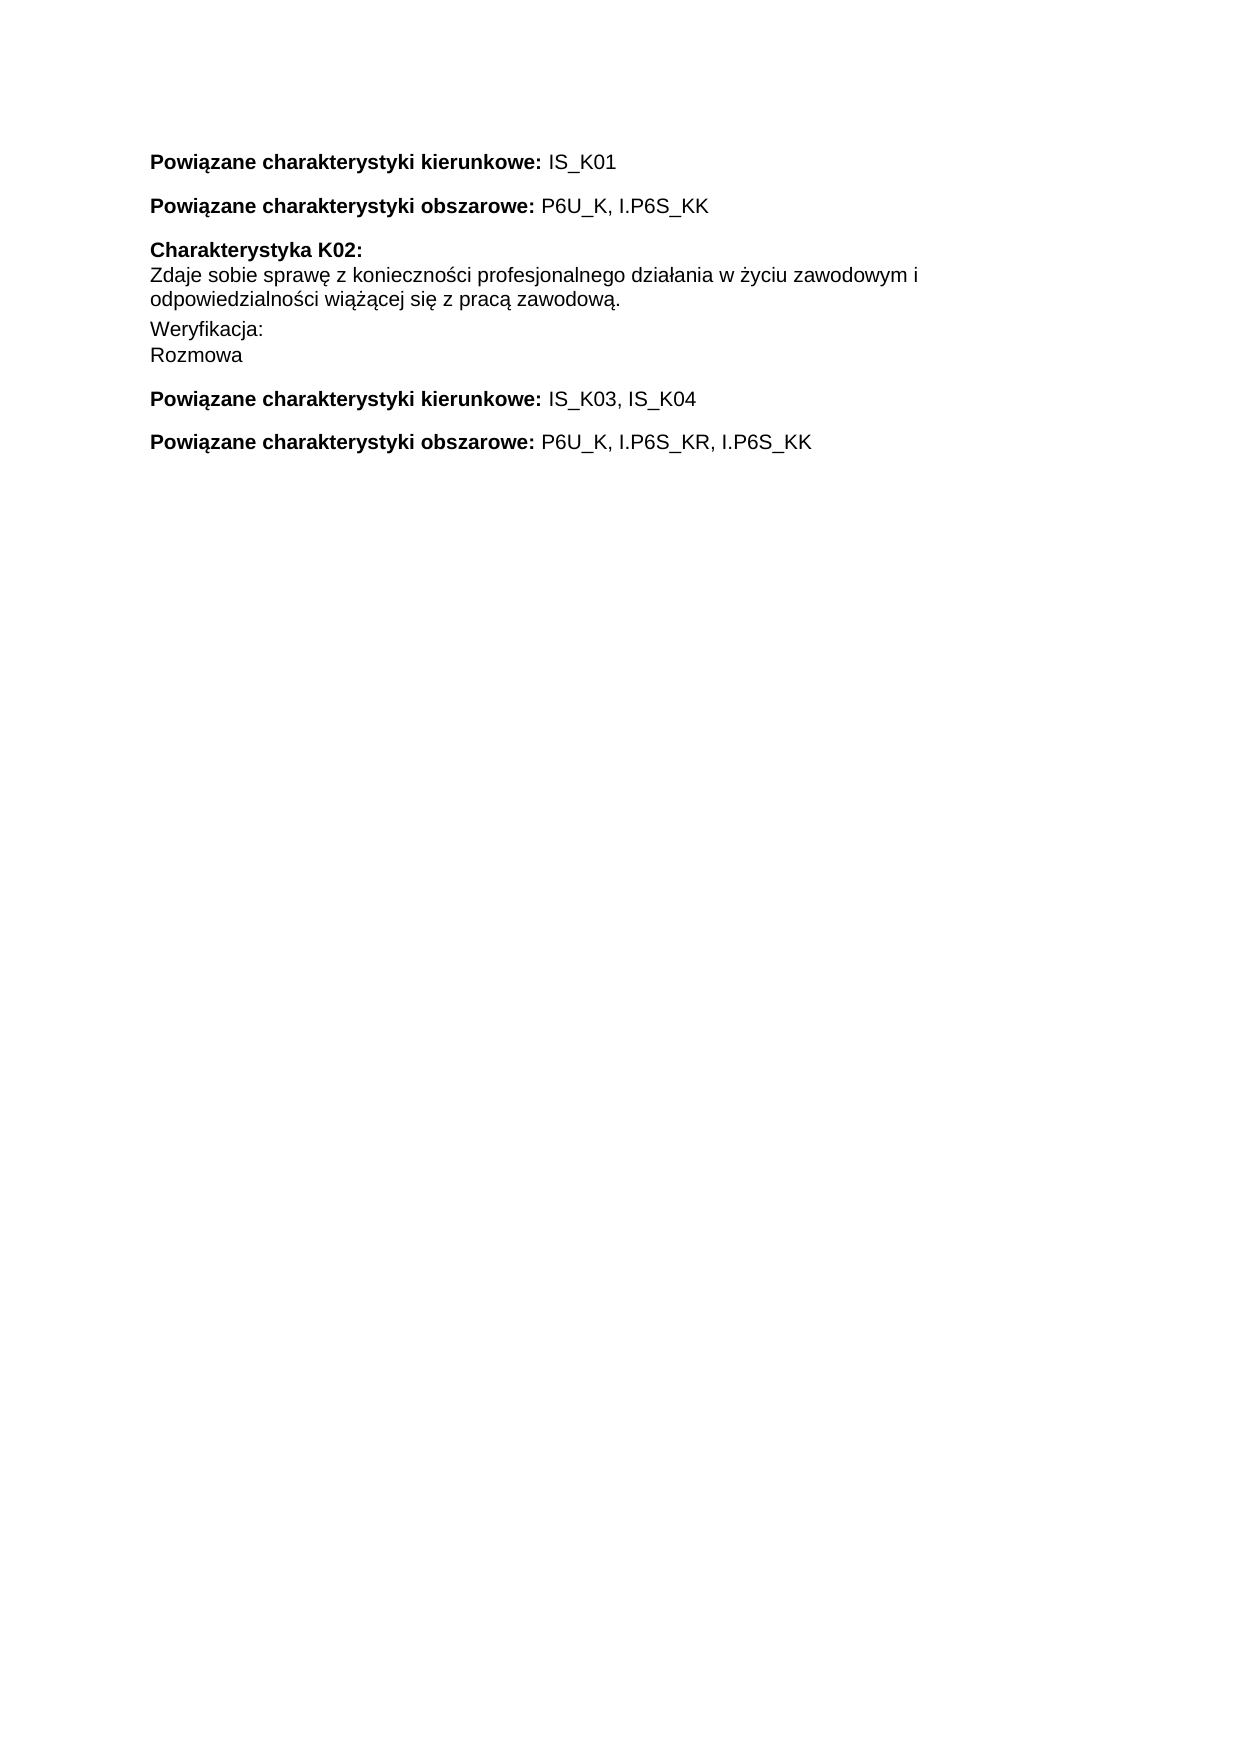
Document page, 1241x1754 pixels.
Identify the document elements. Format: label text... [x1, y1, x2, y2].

text Zdaje sobie sprawę z konieczności profesjonalnego działania w życiu zawodowym i odpowiedzialności wiążącej się z pracą zawodową. [150, 262, 1090, 310]
text Charakterystyka K02: [150, 237, 1090, 261]
text Powiązane charakterystyki obszarowe: P6U_K, I.P6S_KR, I.P6S_KK [150, 430, 1090, 454]
text Powiązane charakterystyki obszarowe: P6U_K, I.P6S_KK [150, 194, 1090, 218]
text Weryfikacja: [150, 317, 1090, 341]
text Powiązane charakterystyki kierunkowe: IS_K01 [150, 150, 1090, 174]
text Rozmowa [150, 343, 1090, 367]
text Powiązane charakterystyki kierunkowe: IS_K03, IS_K04 [150, 386, 1090, 410]
